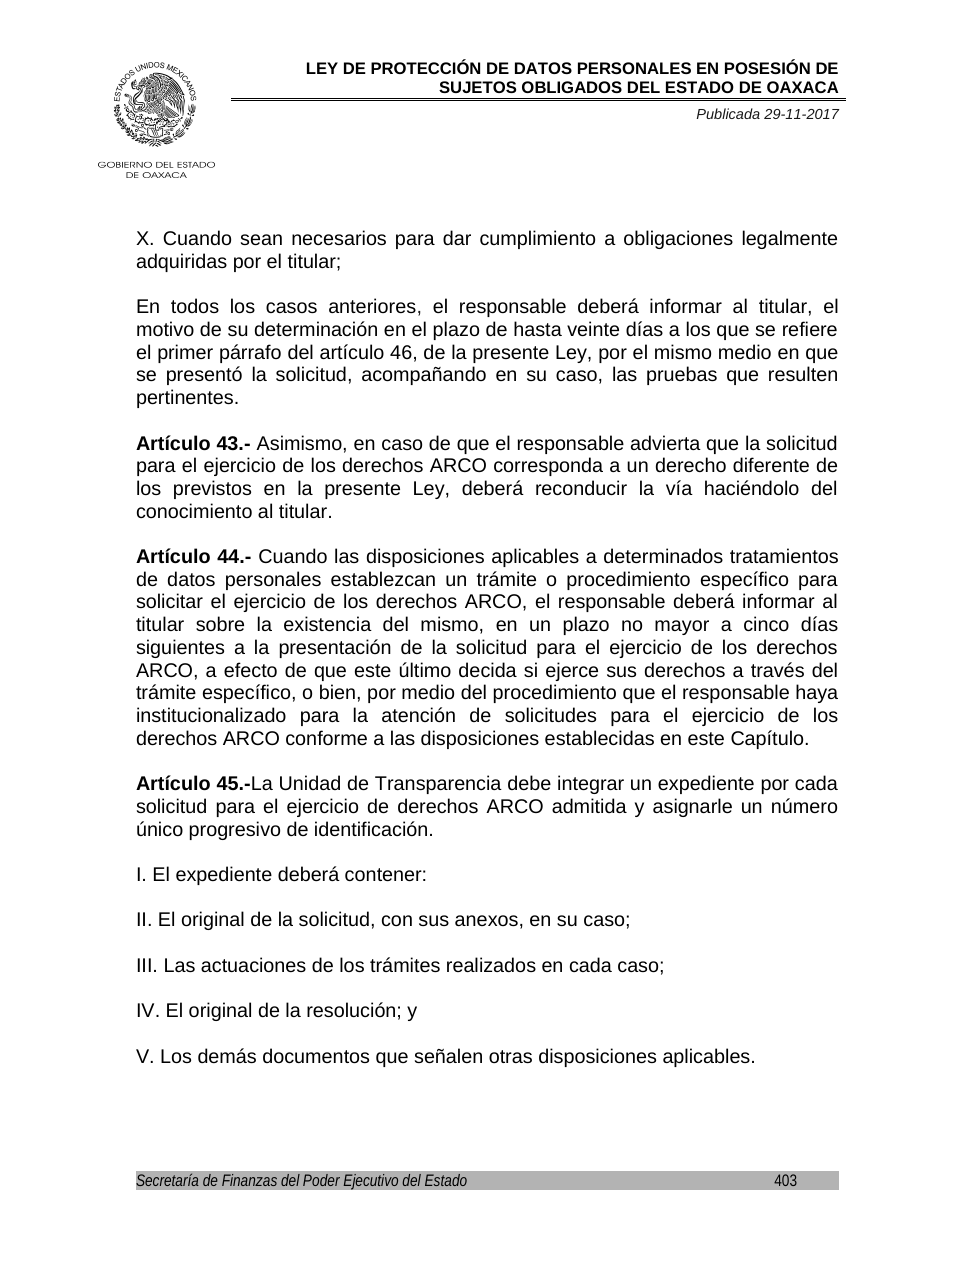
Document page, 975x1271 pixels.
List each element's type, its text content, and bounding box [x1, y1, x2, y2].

text Artículo 44.- Cuando las disposiciones aplicables a determinados tratamientos de datos personales establezcan un trámite o procedimiento específico para solicitar el ejercicio de los derechos ARCO, el responsable deberá informar al titular sobre la existencia del mismo, en un plazo no mayor a cinco días siguientes a la presentación de la solicitud para el ejercicio de los derechos ARCO, a efecto de que este último decida si ejerce sus derechos a través del trámite específico, o bien, por medio del procedimiento que el responsable haya institucionalizado para la atención de solicitudes para el ejercicio de los derechos ARCO conforme a las disposiciones establecidas en este Capítulo. [136, 545, 839, 749]
text V. Los demás documentos que señalen otras disposiciones aplicables. [136, 1044, 839, 1067]
text Artículo 43.- Asimismo, en caso de que el responsable advierta que la solicitud para el ejercicio de los derechos ARCO corresponda a un derecho diferente de los previstos en la presente Ley, deberá reconducir la vía haciéndolo del conocimiento al titular. [136, 431, 839, 522]
text I. El expediente deberá contener: [136, 863, 839, 886]
text X. Cuando sean necesarios para dar cumplimiento a obligaciones legalmente adquiridas por el titular; [136, 227, 839, 272]
text En todos los casos anteriores, el responsable deberá informar al titular, el motivo de su determinación en el plazo de hasta veinte días a los que se refiere el primer párrafo del artículo 46, de la presente Ley, por el mismo medio en que se presentó la solicitud, acompañando en su caso, las pruebas que resulten pertinentes. [136, 295, 839, 409]
text III. Las actuaciones de los trámites realizados en cada caso; [136, 954, 839, 976]
text IV. El original de la resolución; y [136, 999, 839, 1022]
picture [95, 59, 218, 181]
text II. El original de la solicitud, con sus anexos, en su caso; [136, 908, 839, 931]
text Artículo 45.-La Unidad de Transparencia debe integrar un expediente por cada solicitud para el ejercicio de derechos ARCO admitida y asignarle un número único progresivo de identificación. [136, 772, 839, 840]
